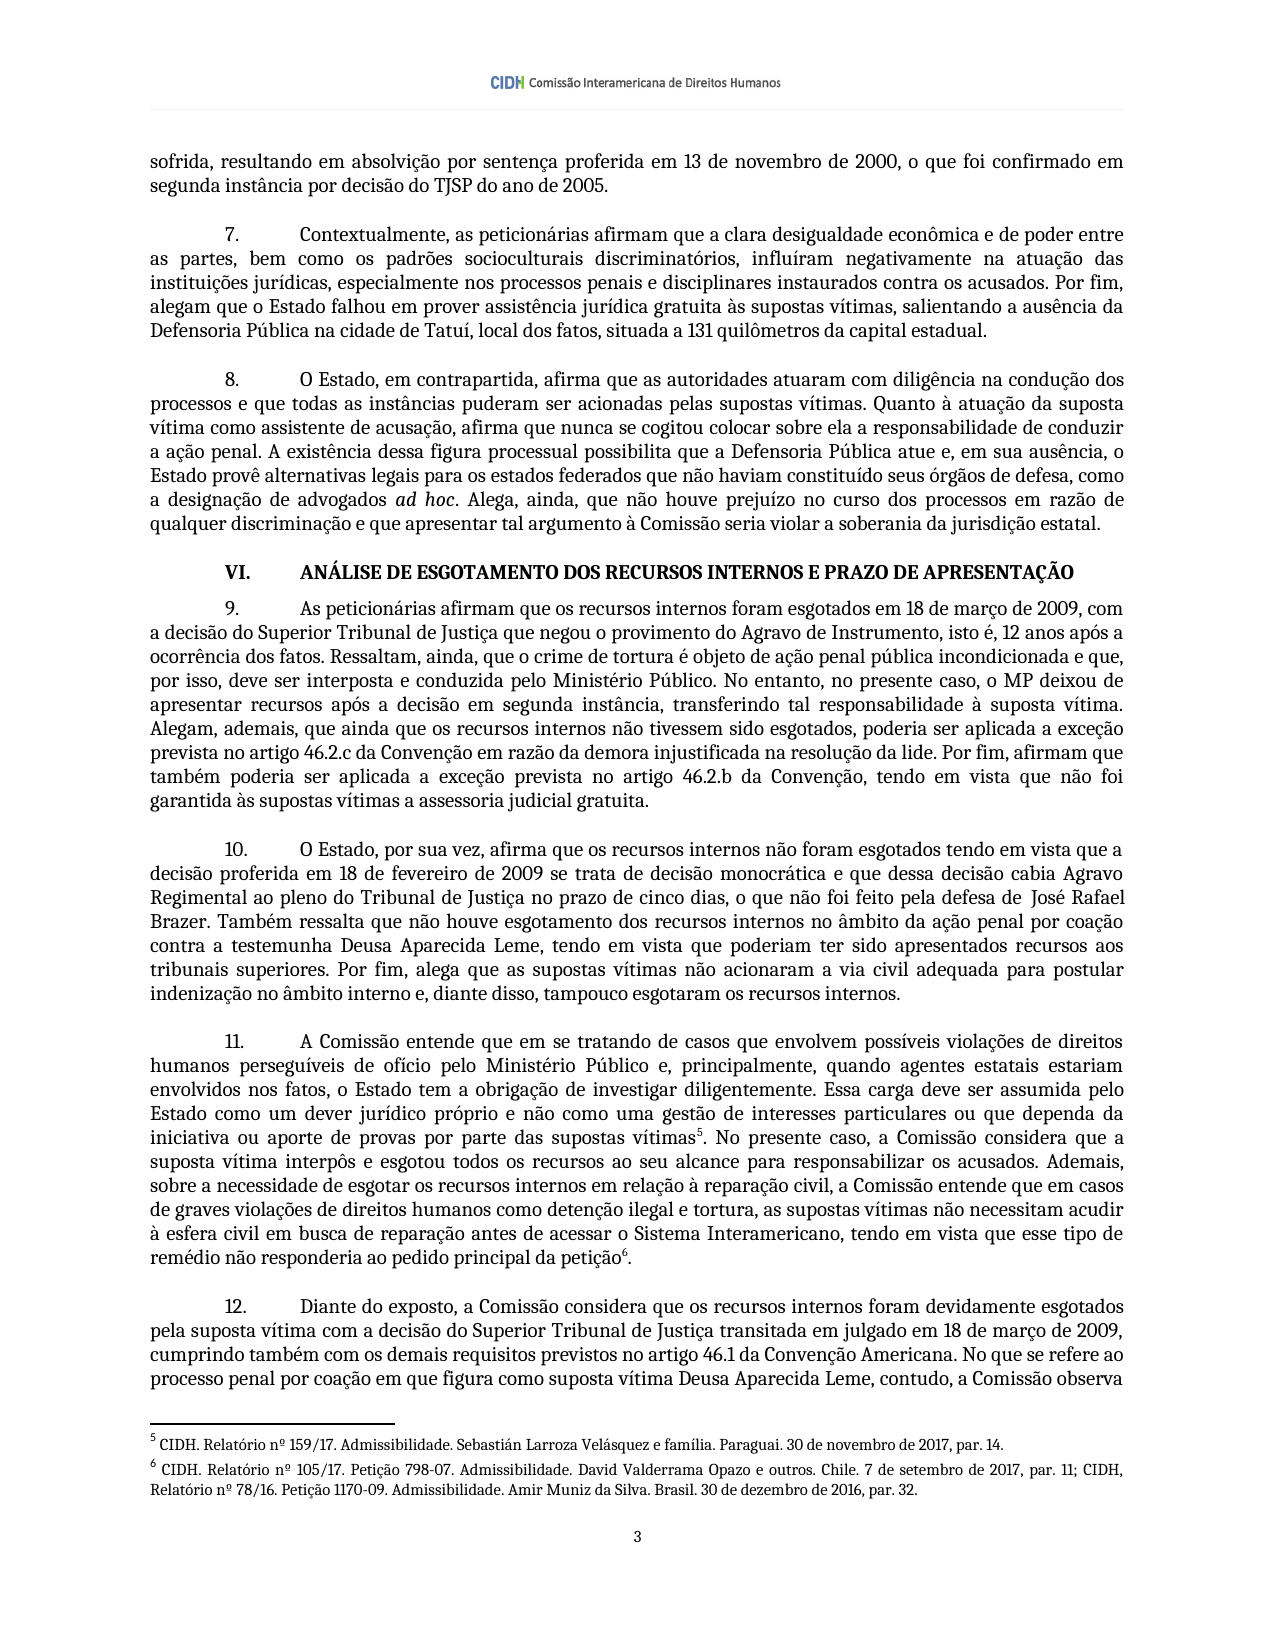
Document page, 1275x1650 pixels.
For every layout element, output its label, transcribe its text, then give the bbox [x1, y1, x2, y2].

list Contextualmente, as peticionárias afirmam que a clara desigualdade econômica e de poder entre as partes, bem como os padrões socioculturais discriminatórios, influíram negativamente na atuação das instituições jurídicas, especialmente nos processos penais e disciplinares instaurados contra os acusados. Por fim, alegam que o Estado falhou em prover assistência jurídica gratuita às supostas vítimas, salientando a ausência da Defensoria Pública na cidade de Tatuí, local dos fatos, situada a 131 quilômetros da capital estadual. [150, 223, 1125, 343]
list A Comissão entende que em se tratando de casos que envolvem possíveis violações de direitos humanos perseguíveis de ofício pelo Ministério Público e, principalmente, quando agentes estatais estariam envolvidos nos fatos, o Estado tem a obrigação de investigar diligentemente. Essa carga deve ser assumida pelo Estado como um dever jurídico próprio e não como uma gestão de interesses particulares ou que dependa da iniciativa ou aporte de provas por parte das supostas vítimas. No presente caso, a Comissão considera que a suposta vítima interpôs e esgotou todos os recursos ao seu alcance para responsabilizar os acusados. Ademais, sobre a necessidade de esgotar os recursos internos em relação à reparação civil, a Comissão entende que em casos de graves violações de direitos humanos como detenção ilegal e tortura, as supostas vítimas não necessitam acudir à esfera civil em busca de reparação antes de acessar o Sistema Interamericano, tendo em vista que esse tipo de remédio não responderia ao pedido principal da petição. [150, 1030, 1125, 1270]
list O Estado, por sua vez, afirma que os recursos internos não foram esgotados tendo em vista que a decisão proferida em 18 de fevereiro de 2009 se trata de decisão monocrática e que dessa decisão cabia Agravo Regimental ao pleno do Tribunal de Justiça no prazo de cinco dias, o que não foi feito pela defesa de José Rafael Brazer. Também ressalta que não houve esgotamento dos recursos internos no âmbito da ação penal por coação contra a testemunha Deusa Aparecida Leme, tendo em vista que poderiam ter sido apresentados recursos aos tribunais superiores. Por fim, alega que as supostas vítimas não acionaram a via civil adequada para postular indenização no âmbito interno e, diante disso, tampouco esgotaram os recursos internos. [150, 837, 1125, 1005]
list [150, 150, 1125, 198]
picture [475, 75, 800, 92]
text VI. ANÁLISE DE ESGOTAMENTO DOS RECURSOS INTERNOS E PRAZO DE APRESENTAÇÃO [225, 560, 1125, 584]
list As peticionárias afirmam que os recursos internos foram esgotados em 18 de março de 2009, com a decisão do Superior Tribunal de Justiça que negou o provimento do Agravo de Instrumento, isto é, 12 anos após a ocorrência dos fatos. Ressaltam, ainda, que o crime de tortura é objeto de ação penal pública incondicionada e que, por isso, deve ser interposta e conduzida pelo Ministério Público. No entanto, no presente caso, o MP deixou de apresentar recursos após a decisão em segunda instância, transferindo tal responsabilidade à suposta vítima. Alegam, ademais, que ainda que os recursos internos não tivessem sido esgotados, poderia ser aplicada a exceção prevista no artigo 46.2.c da Convenção em razão da demora injustificada na resolução da lide. Por fim, afirmam que também poderia ser aplicada a exceção prevista no artigo 46.2.b da Convenção, tendo em vista que não foi garantida às supostas vítimas a assessoria judicial gratuita. [150, 597, 1125, 812]
list O Estado, em contrapartida, afirma que as autoridades atuaram com diligência na condução dos processos e que todas as instâncias puderam ser acionadas pelas supostas vítimas. Quanto à atuação da suposta vítima como assistente de acusação, afirma que nunca se cogitou colocar sobre ela a responsabilidade de conduzir a ação penal. A existência dessa figura processual possibilita que a Defensoria Pública atue e, em sua ausência, o Estado provê alternativas legais para os estados federados que não haviam constituído seus órgãos de defesa, como a designação de advogados ad hoc. Alega, ainda, que não houve prejuízo no curso dos processos em razão de qualquer discriminação e que apresentar tal argumento à Comissão seria violar a soberania da jurisdição estatal. [150, 368, 1125, 535]
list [150, 1295, 1125, 1391]
